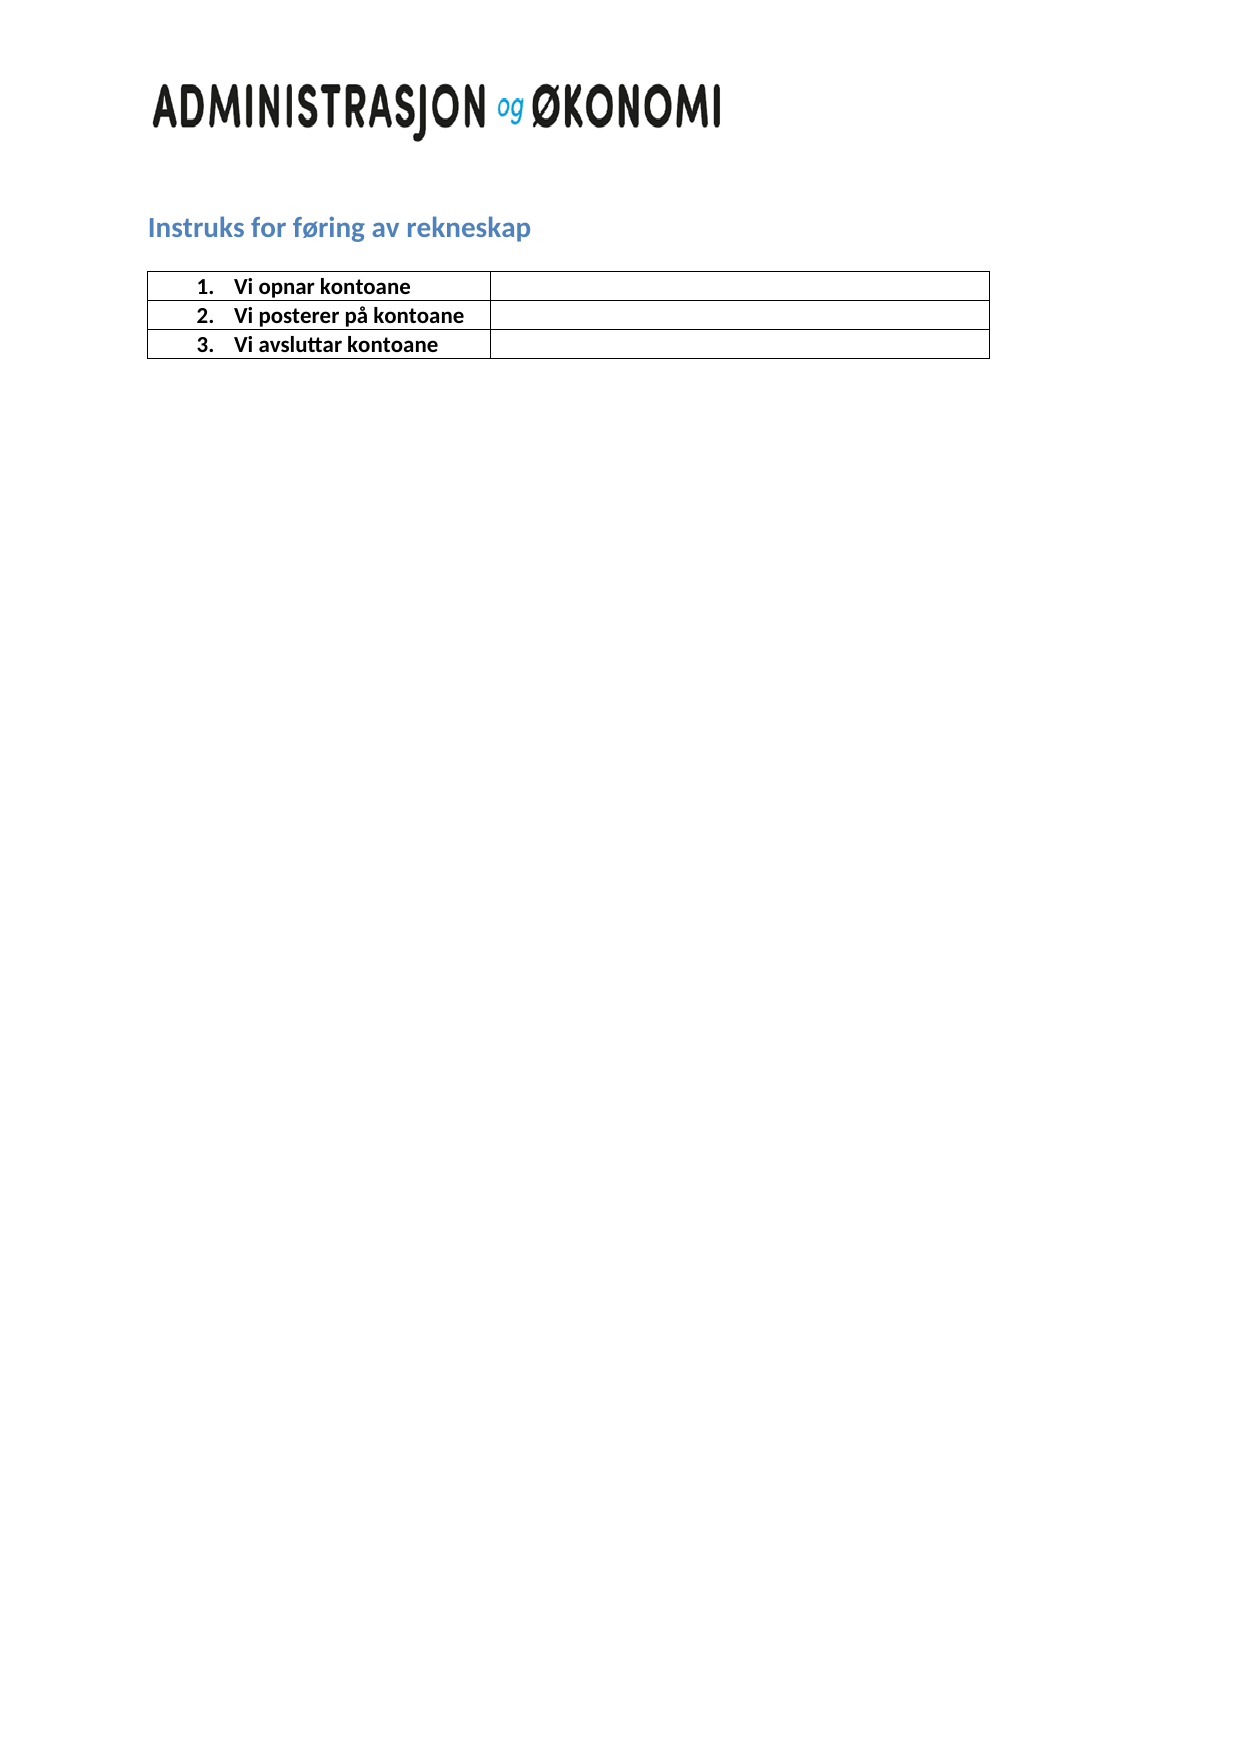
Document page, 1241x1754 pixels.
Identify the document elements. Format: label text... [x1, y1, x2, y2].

table_cell [491, 301, 989, 329]
table_header [491, 272, 989, 300]
text Instruks for føring av rekneskap [148, 209, 1093, 245]
table_cell Vi posterer på kontoane [148, 301, 490, 329]
table_header Vi opnar kontoane [148, 272, 490, 300]
table_cell Vi avsluttar kontoane [148, 330, 490, 358]
table_cell [491, 330, 989, 358]
picture [147, 73, 725, 146]
